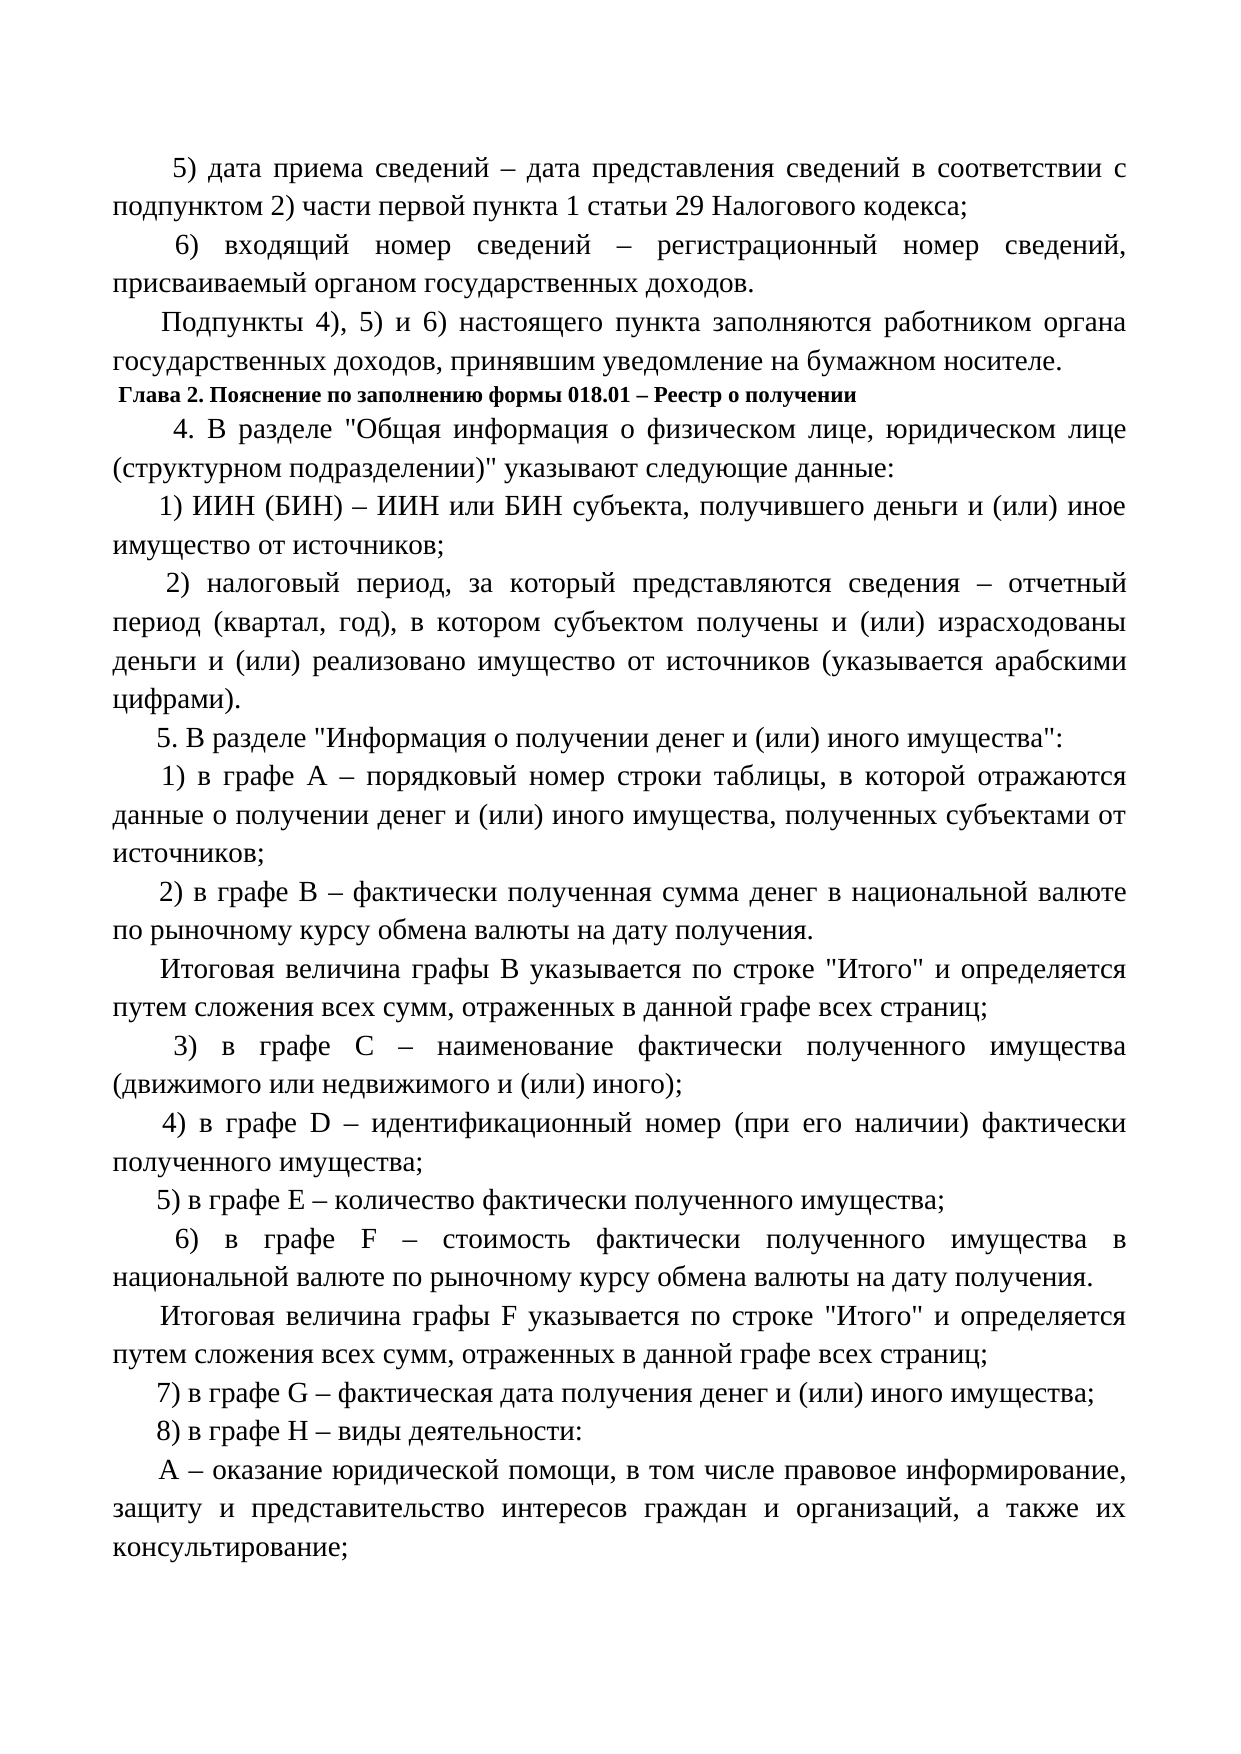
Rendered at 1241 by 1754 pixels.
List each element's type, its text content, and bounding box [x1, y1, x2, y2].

text 8) в графе H – виды деятельности: [112, 1413, 1128, 1447]
text 7) в графе G – фактическая дата получения денег и (или) иного имущества; [112, 1375, 1128, 1408]
text 5) дата приема сведений – дата представления сведений в соответствии с подпунктом 2) части первой пункта 1 статьи 29 Налогового кодекса; [112, 150, 1128, 222]
text Глава 2. Пояснение по заполнению формы 018.01 – Реестр о получении [112, 381, 1128, 408]
text 1) ИИН (БИН) – ИИН или БИН субъекта, получившего деньги и (или) иное имущество от источников; [112, 488, 1128, 561]
text Подпункты 4), 5) и 6) настоящего пункта заполняются работником органа государственных доходов, принявшим уведомление на бумажном носителе. [112, 304, 1128, 376]
text 5) в графе E – количество фактически полученного имущества; [112, 1182, 1128, 1216]
text 2) в графе B – фактически полученная сумма денег в национальной валюте по рыночному курсу обмена валюты на дату получения. [112, 874, 1128, 946]
text 6) входящий номер сведений – регистрационный номер сведений, присваиваемый органом государственных доходов. [112, 227, 1128, 299]
text 3) в графе C – наименование фактически полученного имущества (движимого или недвижимого и (или) иного); [112, 1028, 1128, 1100]
text 4) в графе D – идентификационный номер (при его наличии) фактически полученного имущества; [112, 1105, 1128, 1177]
text 5. В разделе "Информация о получении денег и (или) иного имущества": [112, 720, 1128, 753]
text 4. В разделе "Общая информация о физическом лице, юридическом лице (структурном подразделении)" указывают следующие данные: [112, 411, 1128, 483]
text Итоговая величина графы B указывается по строке "Итого" и определяется путем сложения всех сумм, отраженных в данной графе всех страниц; [112, 951, 1128, 1023]
text 2) налоговый период, за который представляются сведения – отчетный период (квартал, год), в котором субъектом получены и (или) израсходованы деньги и (или) реализовано имущество от источников (указывается арабскими цифрами). [112, 566, 1128, 715]
text 1) в графе A – порядковый номер строки таблицы, в которой отражаются данные о получении денег и (или) иного имущества, полученных субъектами от источников; [112, 758, 1128, 869]
text Итоговая величина графы F указывается по строке "Итого" и определяется путем сложения всех сумм, отраженных в данной графе всех страниц; [112, 1298, 1128, 1370]
text А – оказание юридической помощи, в том числе правовое информирование, защиту и представительство интересов граждан и организаций, а также их консультирование; [112, 1452, 1128, 1563]
text 6) в графе F – стоимость фактически полученного имущества в национальной валюте по рыночному курсу обмена валюты на дату получения. [112, 1221, 1128, 1293]
